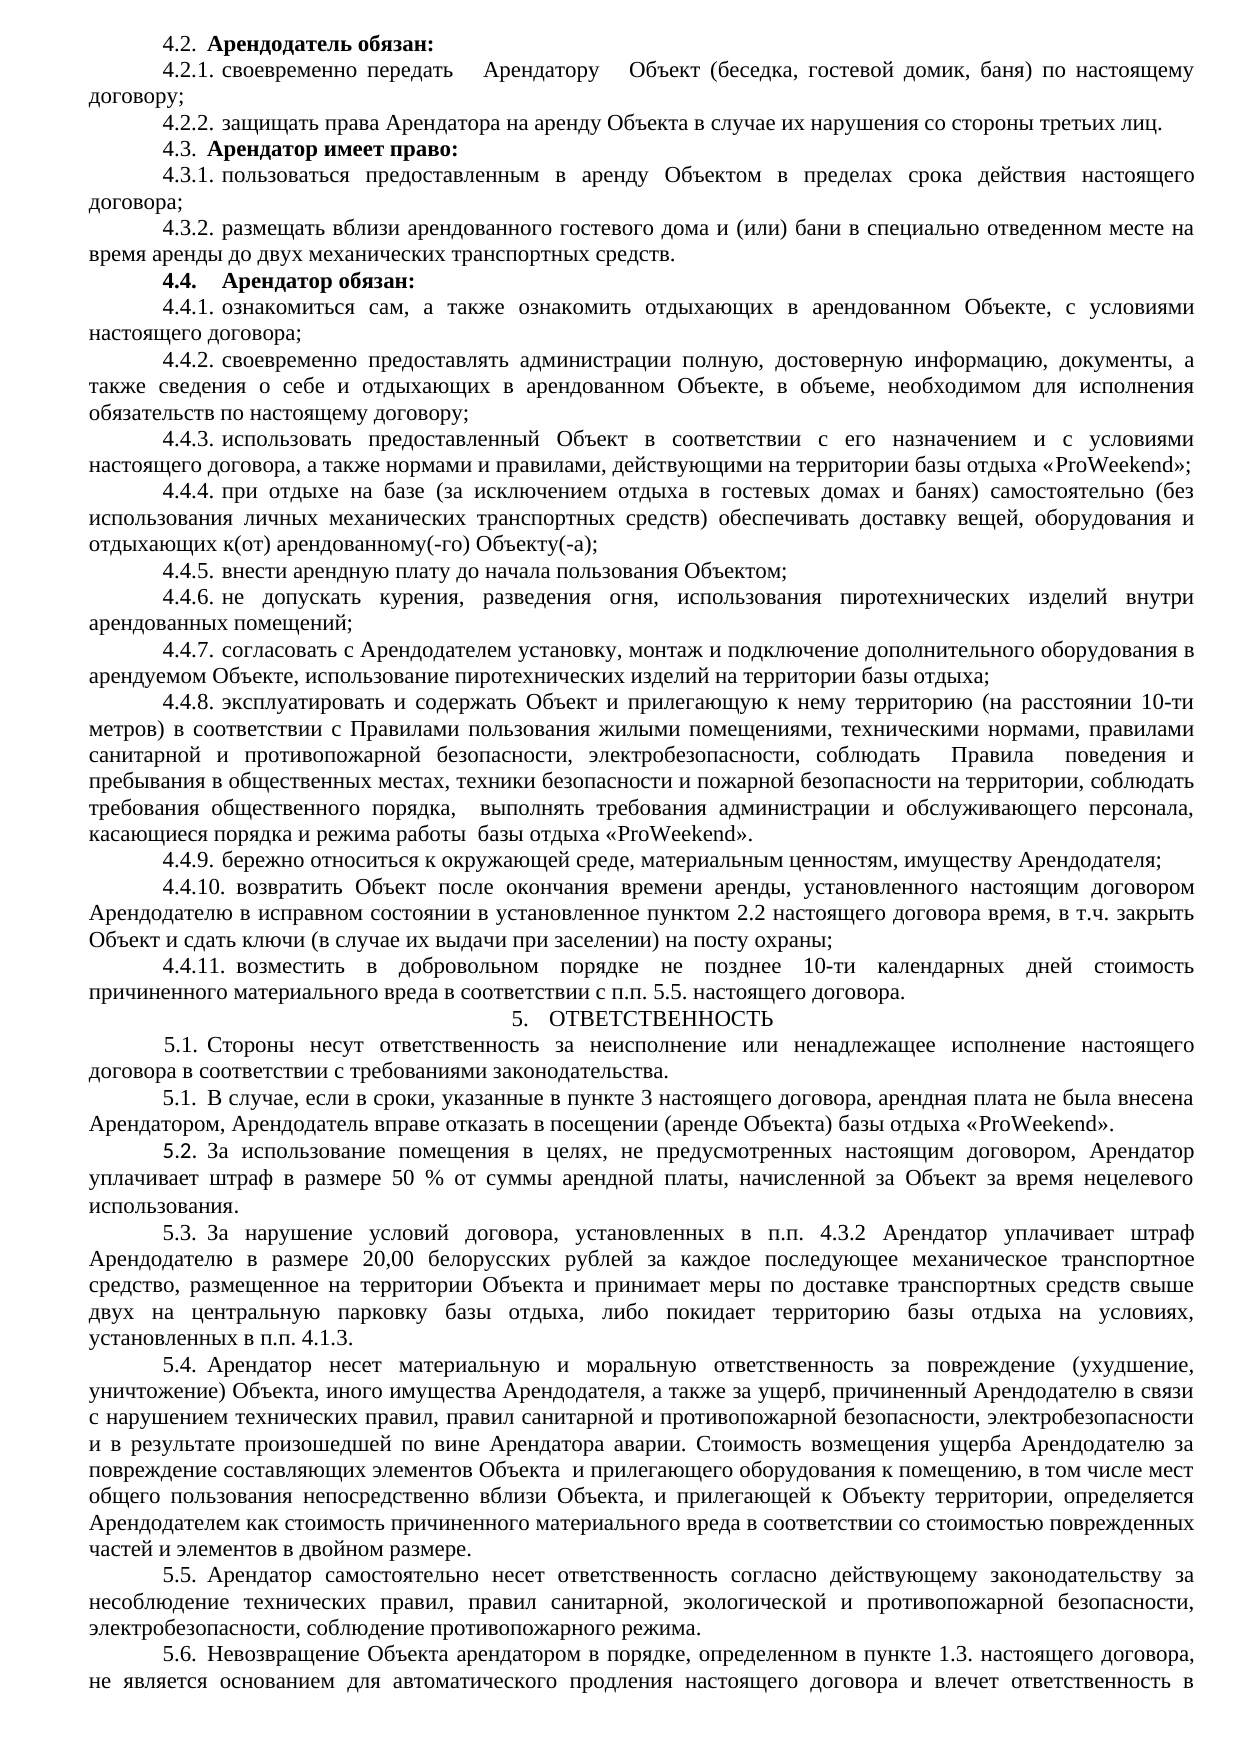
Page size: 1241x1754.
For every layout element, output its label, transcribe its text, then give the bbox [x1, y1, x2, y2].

list согласовать с Арендодателем установку, монтаж и подключение дополнительного оборудования в арендуемом Объекте, использование пиротехнических изделий на территории базы отдыха; [89, 636, 1196, 688]
list своевременно передать Арендатору Объект (беседка, гостевой домик, баня) по настоящему договору; [89, 56, 1196, 109]
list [89, 1641, 1196, 1693]
list возвратить Объект после окончания времени аренды, установленного настоящим договором Арендодателю в исправном состоянии в установленное пунктом 2.2 настоящего договора время, в т.ч. закрыть Объект и сдать ключи (в случае их выдачи при заселении) на посту охраны; [89, 873, 1196, 952]
list бережно относиться к окружающей среде, материальным ценностям, имуществу Арендодателя; [89, 847, 1196, 873]
list Арендатор самостоятельно несет ответственность согласно действующему законодательству за несоблюдение технических правил, правил санитарной, экологической и противопожарной безопасности, электробезопасности, соблюдение противопожарного режима. [89, 1561, 1196, 1641]
list внести арендную плату до начала пользования Объектом; [89, 557, 1196, 583]
list при отдыхе на базе (за исключением отдыха в гостевых домах и банях) самостоятельно (без использования личных механических транспортных средств) обеспечивать доставку вещей, оборудования и отдыхающих к(от) арендованному(-го) Объекту(-а); [89, 478, 1196, 557]
list размещать вблизи арендованного гостевого дома и (или) бани в специально отведенном месте на время аренды до двух механических транспортных средств. [89, 214, 1196, 267]
list эксплуатировать и содержать Объект и прилегающую к нему территорию (на расстоянии 10-ти метров) в соответствии с Правилами пользования жилыми помещениями, техническими нормами, правилами санитарной и противопожарной безопасности, электробезопасности, соблюдать Правила поведения и пребывания в общественных местах, техники безопасности и пожарной безопасности на территории, соблюдать требования общественного порядка, выполнять требования администрации и обслуживающего персонала, касающиеся порядка и режима работы базы отдыха «ProWeekend». [89, 688, 1196, 847]
list использовать предоставленный Объект в соответствии с его назначением и с условиями настоящего договора, а также нормами и правилами, действующими на территории базы отдыха «ProWeekend»; [89, 425, 1196, 478]
list возместить в добровольном порядке не позднее 10-ти календарных дней стоимость причиненного материального вреда в соответствии с п.п. 5.5. настоящего договора. [89, 952, 1196, 1005]
list ОТВЕТСТВЕННОСТЬ [89, 1005, 1196, 1031]
list За нарушение условий договора, установленных в п.п. 4.3.2 Арендатор уплачивает штраф Арендодателю в размере 20,00 белорусских рублей за каждое последующее механическое транспортное средство, размещенное на территории Объекта и принимает меры по доставке транспортных средств свыше двух на центральную парковку базы отдыха, либо покидает территорию базы отдыха на условиях, установленных в п.п. 4.1.3. [89, 1219, 1196, 1351]
list не допускать курения, разведения огня, использования пиротехнических изделий внутри арендованных помещений; [89, 583, 1196, 636]
list пользоваться предоставленным в аренду Объектом в пределах срока действия настоящего договора; [89, 161, 1196, 214]
list защищать права Арендатора на аренду Объекта в случае их нарушения со стороны третьих лиц. [89, 109, 1196, 135]
list Арендатор обязан: [162, 267, 1196, 293]
list Арендатор имеет право: [162, 135, 1196, 161]
list Арендодатель обязан: [162, 29, 1196, 56]
list За использование помещения в целях, не предусмотренных настоящим договором, Арендатор уплачивает штраф в размере 50 % от суммы арендной платы, начисленной за Объект за время нецелевого использования. [89, 1136, 1196, 1219]
list своевременно предоставлять администрации полную, достоверную информацию, документы, а также сведения о себе и отдыхающих в арендованном Объекте, в объеме, необходимом для исполнения обязательств по настоящему договору; [89, 346, 1196, 425]
list В случае, если в сроки, указанные в пункте 3 настоящего договора, арендная плата не была внесена Арендатором, Арендодатель вправе отказать в посещении (аренде Объекта) базы отдыха «ProWeekend». [89, 1084, 1196, 1136]
list Стороны несут ответственность за неисполнение или ненадлежащее исполнение настоящего договора в соответствии с требованиями законодательства. [89, 1031, 1196, 1084]
list ознакомиться сам, а также ознакомить отдыхающих в арендованном Объекте, с условиями настоящего договора; [89, 293, 1196, 346]
list Арендатор несет материальную и моральную ответственность за повреждение (ухудшение, уничтожение) Объекта, иного имущества Арендодателя, а также за ущерб, причиненный Арендодателю в связи с нарушением технических правил, правил санитарной и противопожарной безопасности, электробезопасности и в результате произошедшей по вине Арендатора аварии. Стоимость возмещения ущерба Арендодателю за повреждение составляющих элементов Объекта и прилегающего оборудования к помещению, в том числе мест общего пользования непосредственно вблизи Объекта, и прилегающей к Объекту территории, определяется Арендодателем как стоимость причиненного материального вреда в соответствии со стоимостью поврежденных частей и элементов в двойном размере. [89, 1351, 1196, 1561]
